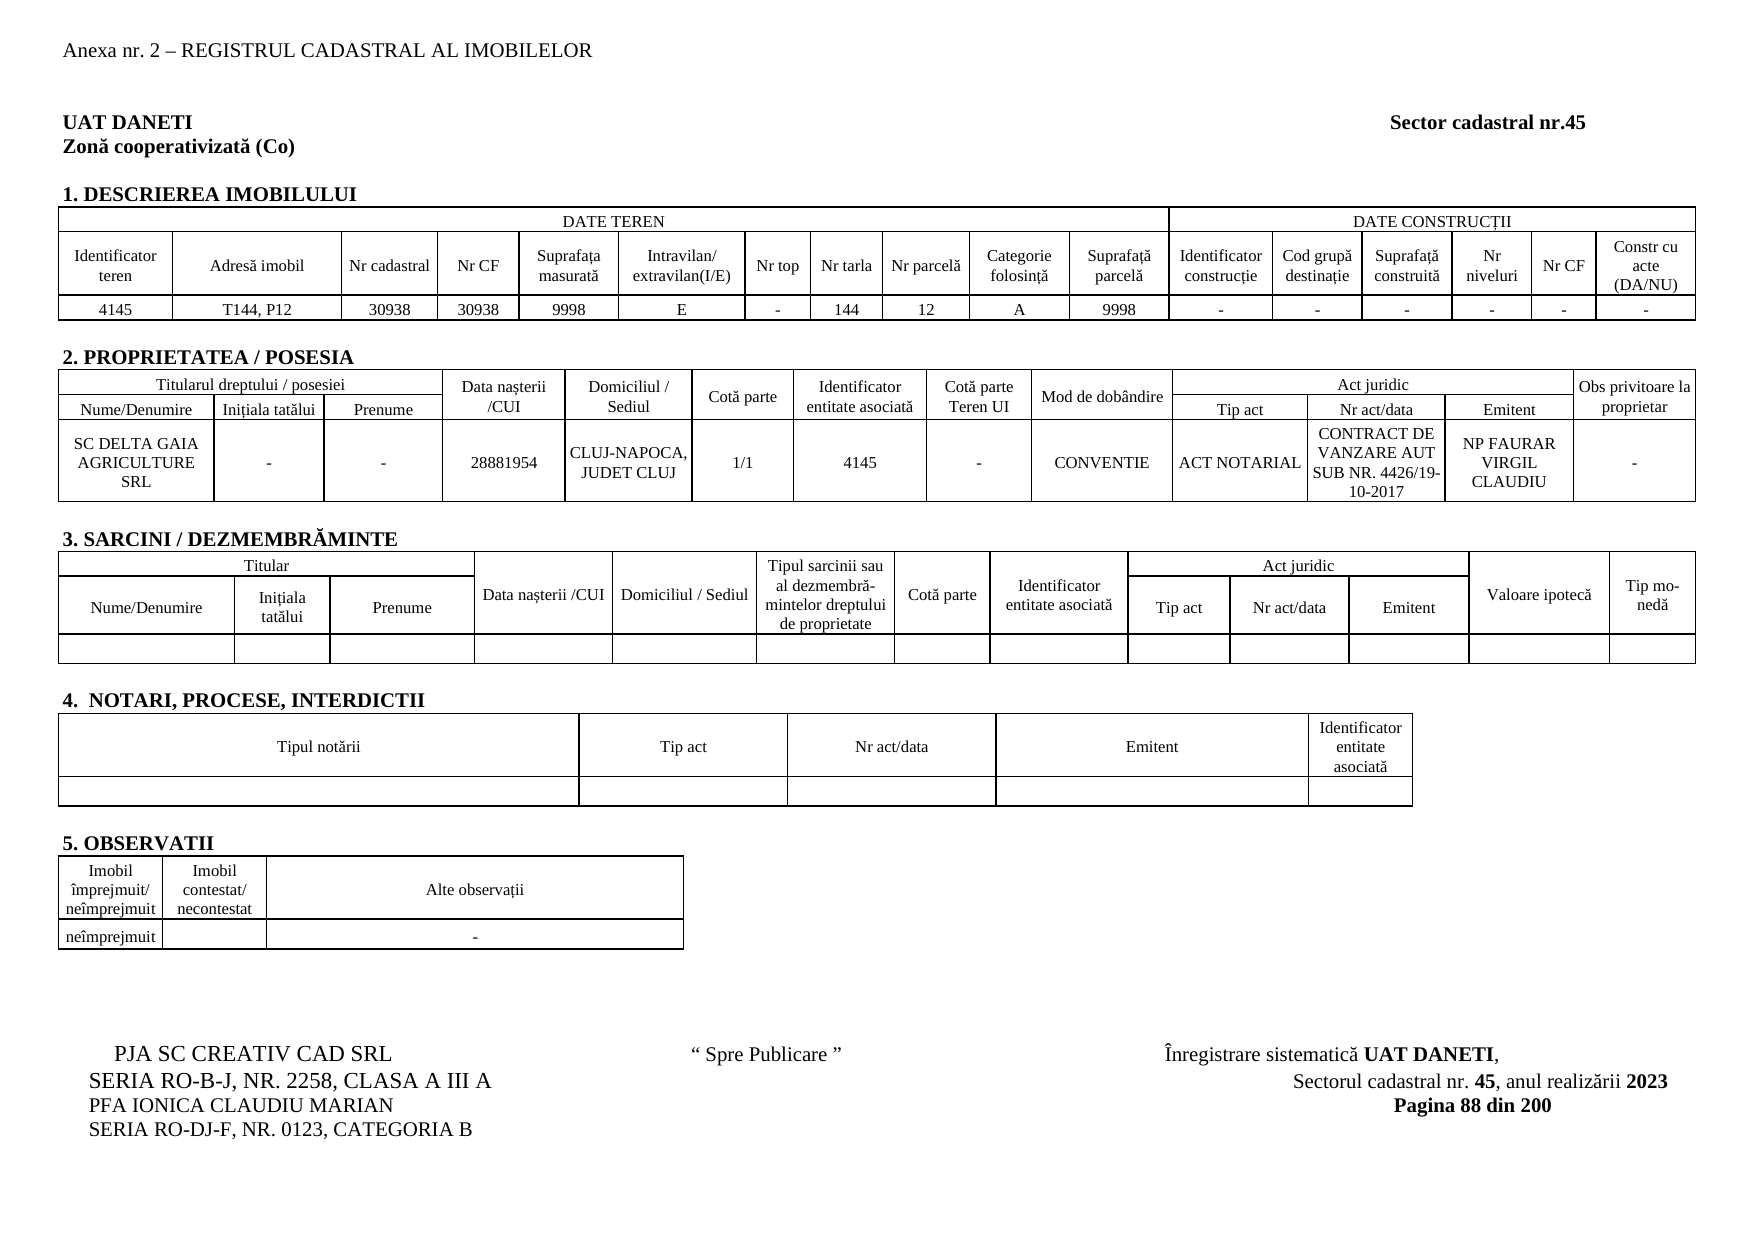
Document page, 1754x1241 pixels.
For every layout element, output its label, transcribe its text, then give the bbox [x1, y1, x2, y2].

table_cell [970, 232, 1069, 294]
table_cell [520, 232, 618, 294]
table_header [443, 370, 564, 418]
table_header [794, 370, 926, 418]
text 5. OBSERVATII [62, 831, 1691, 855]
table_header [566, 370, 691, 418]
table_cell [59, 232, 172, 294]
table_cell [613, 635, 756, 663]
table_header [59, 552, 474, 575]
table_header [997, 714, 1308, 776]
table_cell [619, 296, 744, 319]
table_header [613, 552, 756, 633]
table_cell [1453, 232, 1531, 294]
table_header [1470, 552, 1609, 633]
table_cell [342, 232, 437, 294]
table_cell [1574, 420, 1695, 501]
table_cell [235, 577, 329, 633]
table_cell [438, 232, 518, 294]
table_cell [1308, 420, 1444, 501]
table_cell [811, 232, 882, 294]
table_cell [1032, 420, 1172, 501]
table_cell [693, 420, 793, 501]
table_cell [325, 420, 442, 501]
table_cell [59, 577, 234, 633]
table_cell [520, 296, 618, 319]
text Anexa nr. 2 – REGISTRUL CADASTRAL AL IMOBILELOR [62, 37, 1691, 62]
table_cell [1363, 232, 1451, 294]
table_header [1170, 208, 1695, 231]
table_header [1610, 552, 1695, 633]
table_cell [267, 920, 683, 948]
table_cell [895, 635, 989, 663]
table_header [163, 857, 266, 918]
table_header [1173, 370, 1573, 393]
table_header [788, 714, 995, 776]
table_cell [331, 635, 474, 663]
text 4. NOTARI, PROCESE, INTERDICTII [62, 688, 1691, 712]
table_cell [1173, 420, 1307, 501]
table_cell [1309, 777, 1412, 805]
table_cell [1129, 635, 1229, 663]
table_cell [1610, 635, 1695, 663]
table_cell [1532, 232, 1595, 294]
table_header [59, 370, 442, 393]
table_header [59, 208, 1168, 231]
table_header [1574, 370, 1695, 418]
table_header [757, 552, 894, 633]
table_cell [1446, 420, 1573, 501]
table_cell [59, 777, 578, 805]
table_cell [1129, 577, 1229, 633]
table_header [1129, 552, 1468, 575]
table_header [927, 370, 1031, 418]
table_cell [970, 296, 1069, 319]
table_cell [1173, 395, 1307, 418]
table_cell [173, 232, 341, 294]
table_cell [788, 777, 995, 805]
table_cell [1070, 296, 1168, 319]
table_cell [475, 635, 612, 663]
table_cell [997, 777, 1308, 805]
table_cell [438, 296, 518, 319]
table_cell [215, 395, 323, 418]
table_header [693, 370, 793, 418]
text 2. PROPRIETATEA / POSESIA [62, 344, 1691, 369]
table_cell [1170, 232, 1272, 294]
text 3. SARCINI / DEZMEMBRĂMINTE [62, 526, 1691, 551]
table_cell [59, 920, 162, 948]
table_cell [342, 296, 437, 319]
text UAT DANETI Sector cadastral nr.45 [62, 110, 1691, 134]
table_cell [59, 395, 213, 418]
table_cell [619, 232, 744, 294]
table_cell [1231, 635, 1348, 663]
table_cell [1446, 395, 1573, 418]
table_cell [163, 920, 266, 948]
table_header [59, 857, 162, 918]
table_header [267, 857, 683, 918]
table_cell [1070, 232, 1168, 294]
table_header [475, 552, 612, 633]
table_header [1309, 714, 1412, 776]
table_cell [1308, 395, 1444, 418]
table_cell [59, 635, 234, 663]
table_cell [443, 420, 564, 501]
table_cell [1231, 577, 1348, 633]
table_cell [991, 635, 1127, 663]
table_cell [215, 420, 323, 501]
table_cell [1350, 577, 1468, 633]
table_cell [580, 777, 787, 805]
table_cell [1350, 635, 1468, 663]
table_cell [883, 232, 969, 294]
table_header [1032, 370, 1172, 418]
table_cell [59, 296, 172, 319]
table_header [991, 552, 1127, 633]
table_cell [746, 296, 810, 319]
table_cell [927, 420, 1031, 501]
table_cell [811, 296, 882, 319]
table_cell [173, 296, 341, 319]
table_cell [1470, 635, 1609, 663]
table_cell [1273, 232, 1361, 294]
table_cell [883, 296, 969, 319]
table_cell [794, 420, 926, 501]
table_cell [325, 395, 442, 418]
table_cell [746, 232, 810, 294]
text 1. DESCRIEREA IMOBILULUI [62, 182, 1691, 206]
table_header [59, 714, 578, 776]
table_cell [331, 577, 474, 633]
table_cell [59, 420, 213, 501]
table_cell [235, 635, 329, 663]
text Zonă cooperativizată (Co) [62, 134, 1691, 158]
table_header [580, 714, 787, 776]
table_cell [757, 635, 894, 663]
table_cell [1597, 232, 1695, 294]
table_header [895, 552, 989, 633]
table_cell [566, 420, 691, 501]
